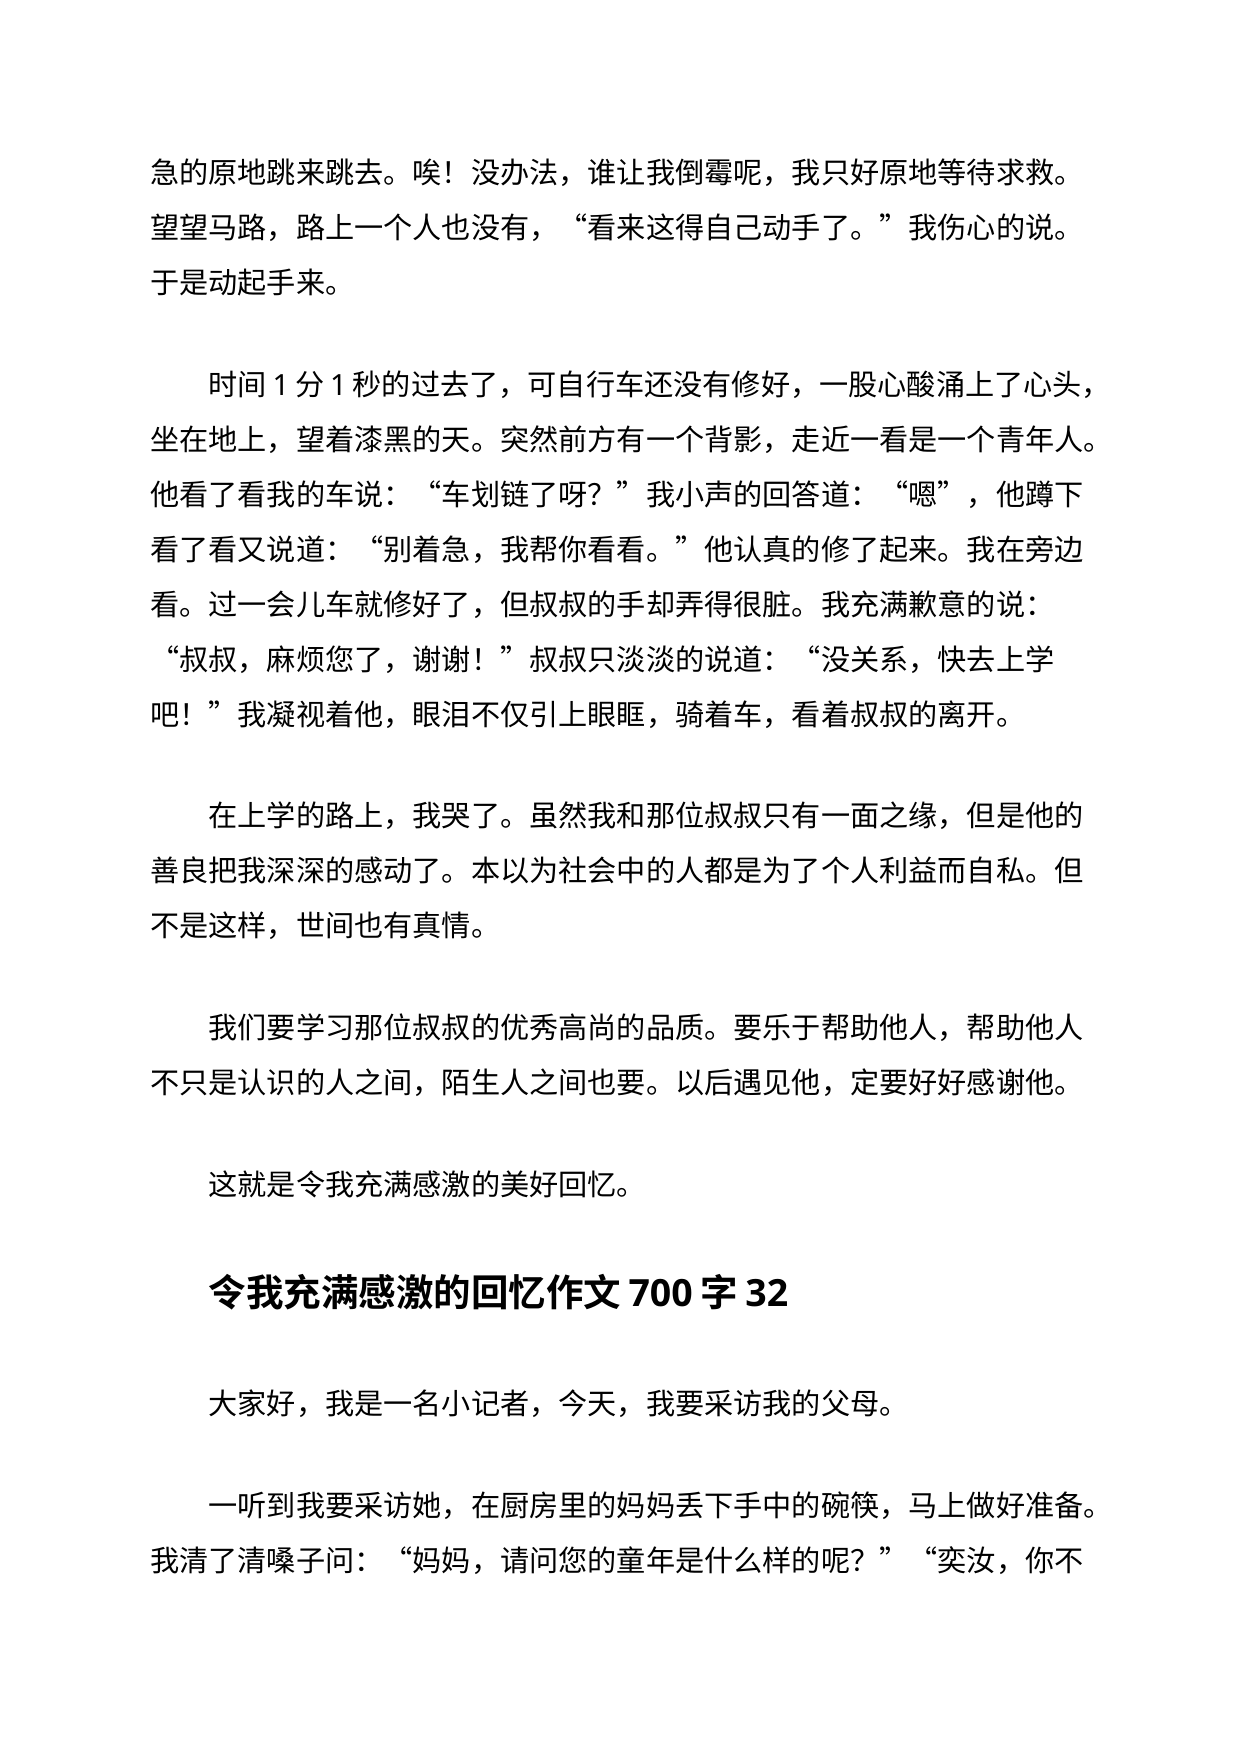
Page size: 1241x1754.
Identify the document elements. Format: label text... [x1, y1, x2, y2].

text 在上学的路上，我哭了。虽然我和那位叔叔只有一面之缘，但是他的善良把我深深的感动了。本以为社会中的人都是为了个人利益而自私。但不是这样，世间也有真情。 [150, 793, 1090, 945]
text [150, 1482, 1090, 1579]
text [150, 150, 1090, 302]
text 这就是令我充满感激的美好回忆。 [150, 1161, 1090, 1203]
text 大家好，我是一名小记者，今天，我要采访我的父母。 [150, 1380, 1090, 1423]
text 时间1分1秒的过去了，可自行车还没有修好，一股心酸涌上了心头，坐在地上，望着漆黑的天。突然前方有一个背影，走近一看是一个青年人。他看了看我的车说：“车划链了呀？”我小声的回答道：“嗯”，他蹲下看了看又说道：“别着急，我帮你看看。”他认真的修了起来。我在旁边看。过一会儿车就修好了，但叔叔的手却弄得很脏。我充满歉意的说：“叔叔，麻烦您了，谢谢！”叔叔只淡淡的说道：“没关系，快去上学吧！”我凝视着他，眼泪不仅引上眼眶，骑着车，看着叔叔的离开。 [150, 362, 1090, 733]
text 我们要学习那位叔叔的优秀高尚的品质。要乐于帮助他人，帮助他人不只是认识的人之间，陌生人之间也要。以后遇见他，定要好好感谢他。 [150, 1004, 1090, 1102]
text 令我充满感激的回忆作文700字32 [150, 1263, 1090, 1317]
